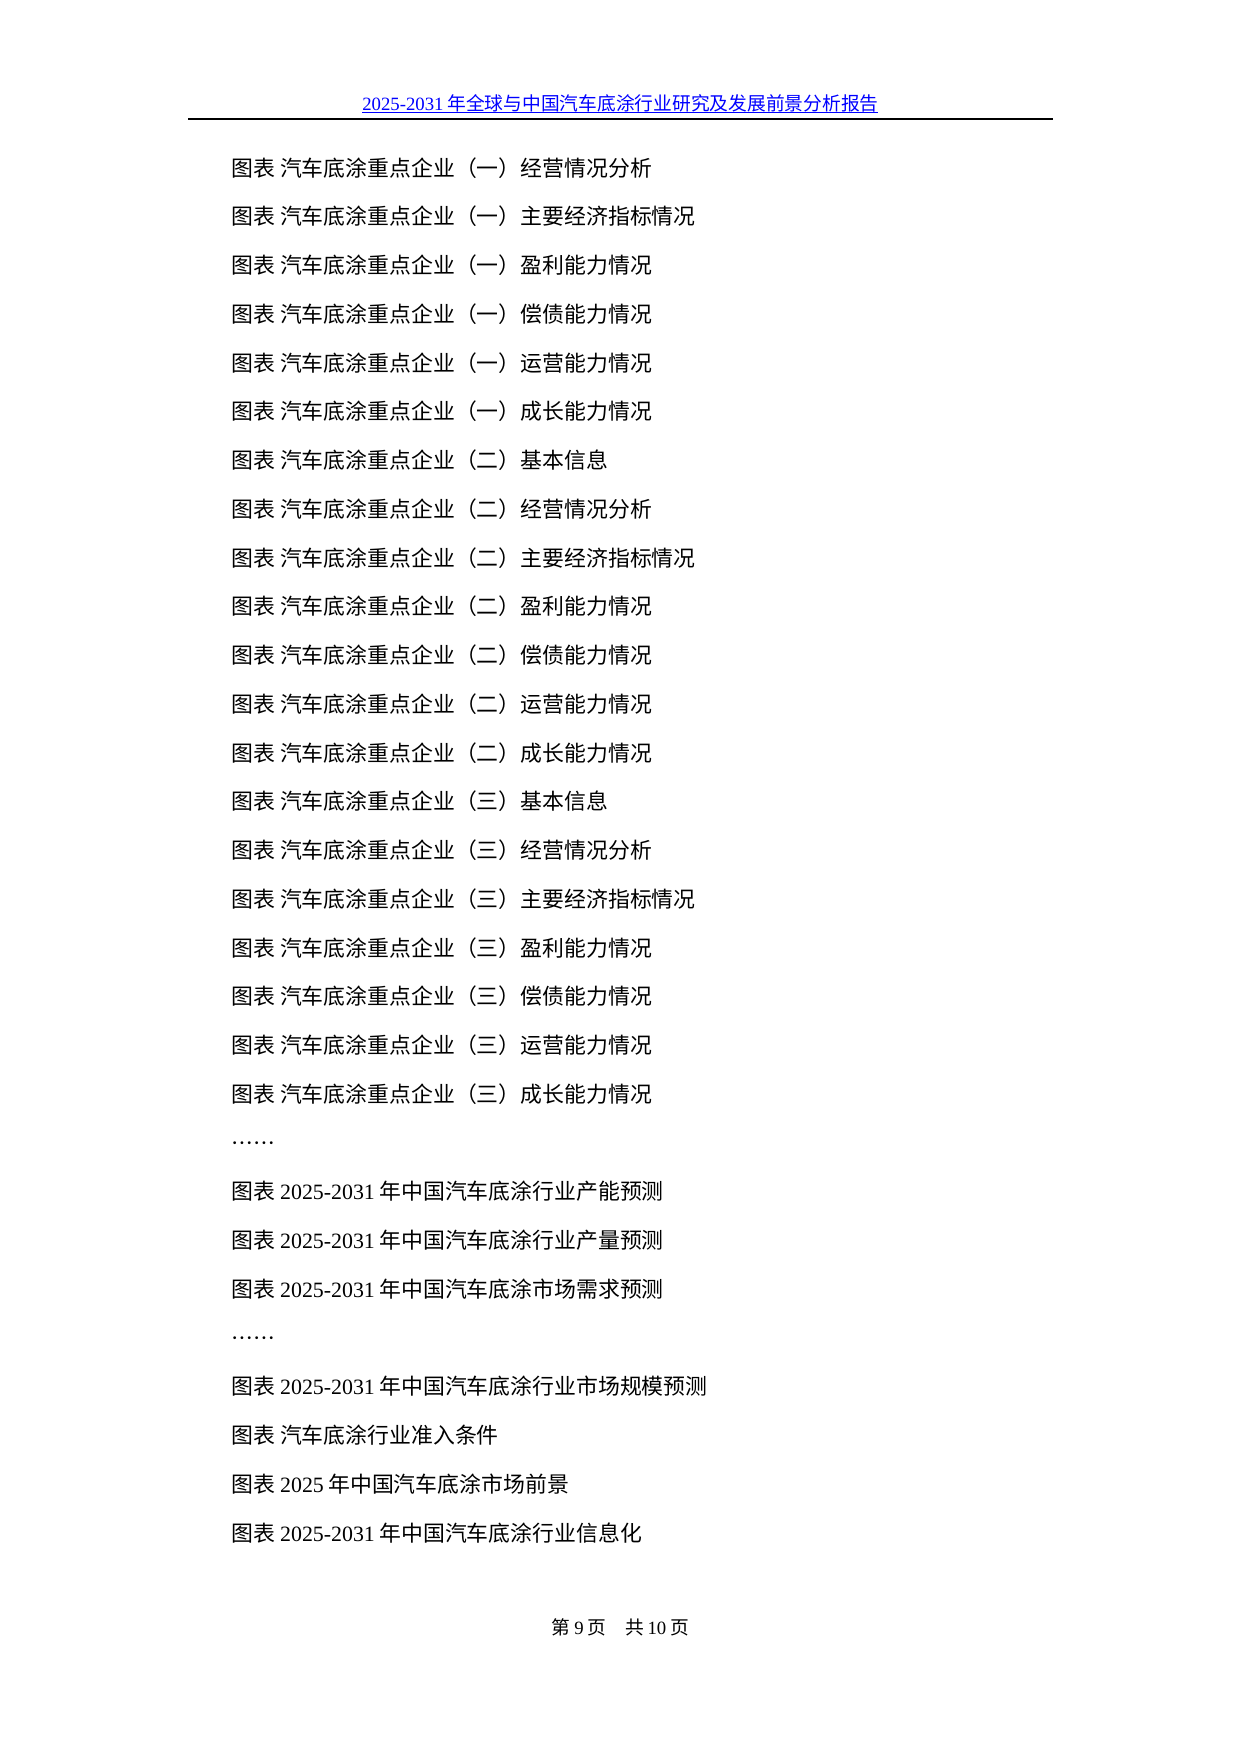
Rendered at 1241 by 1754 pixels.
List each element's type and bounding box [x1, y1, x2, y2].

text [187, 150, 1053, 1548]
